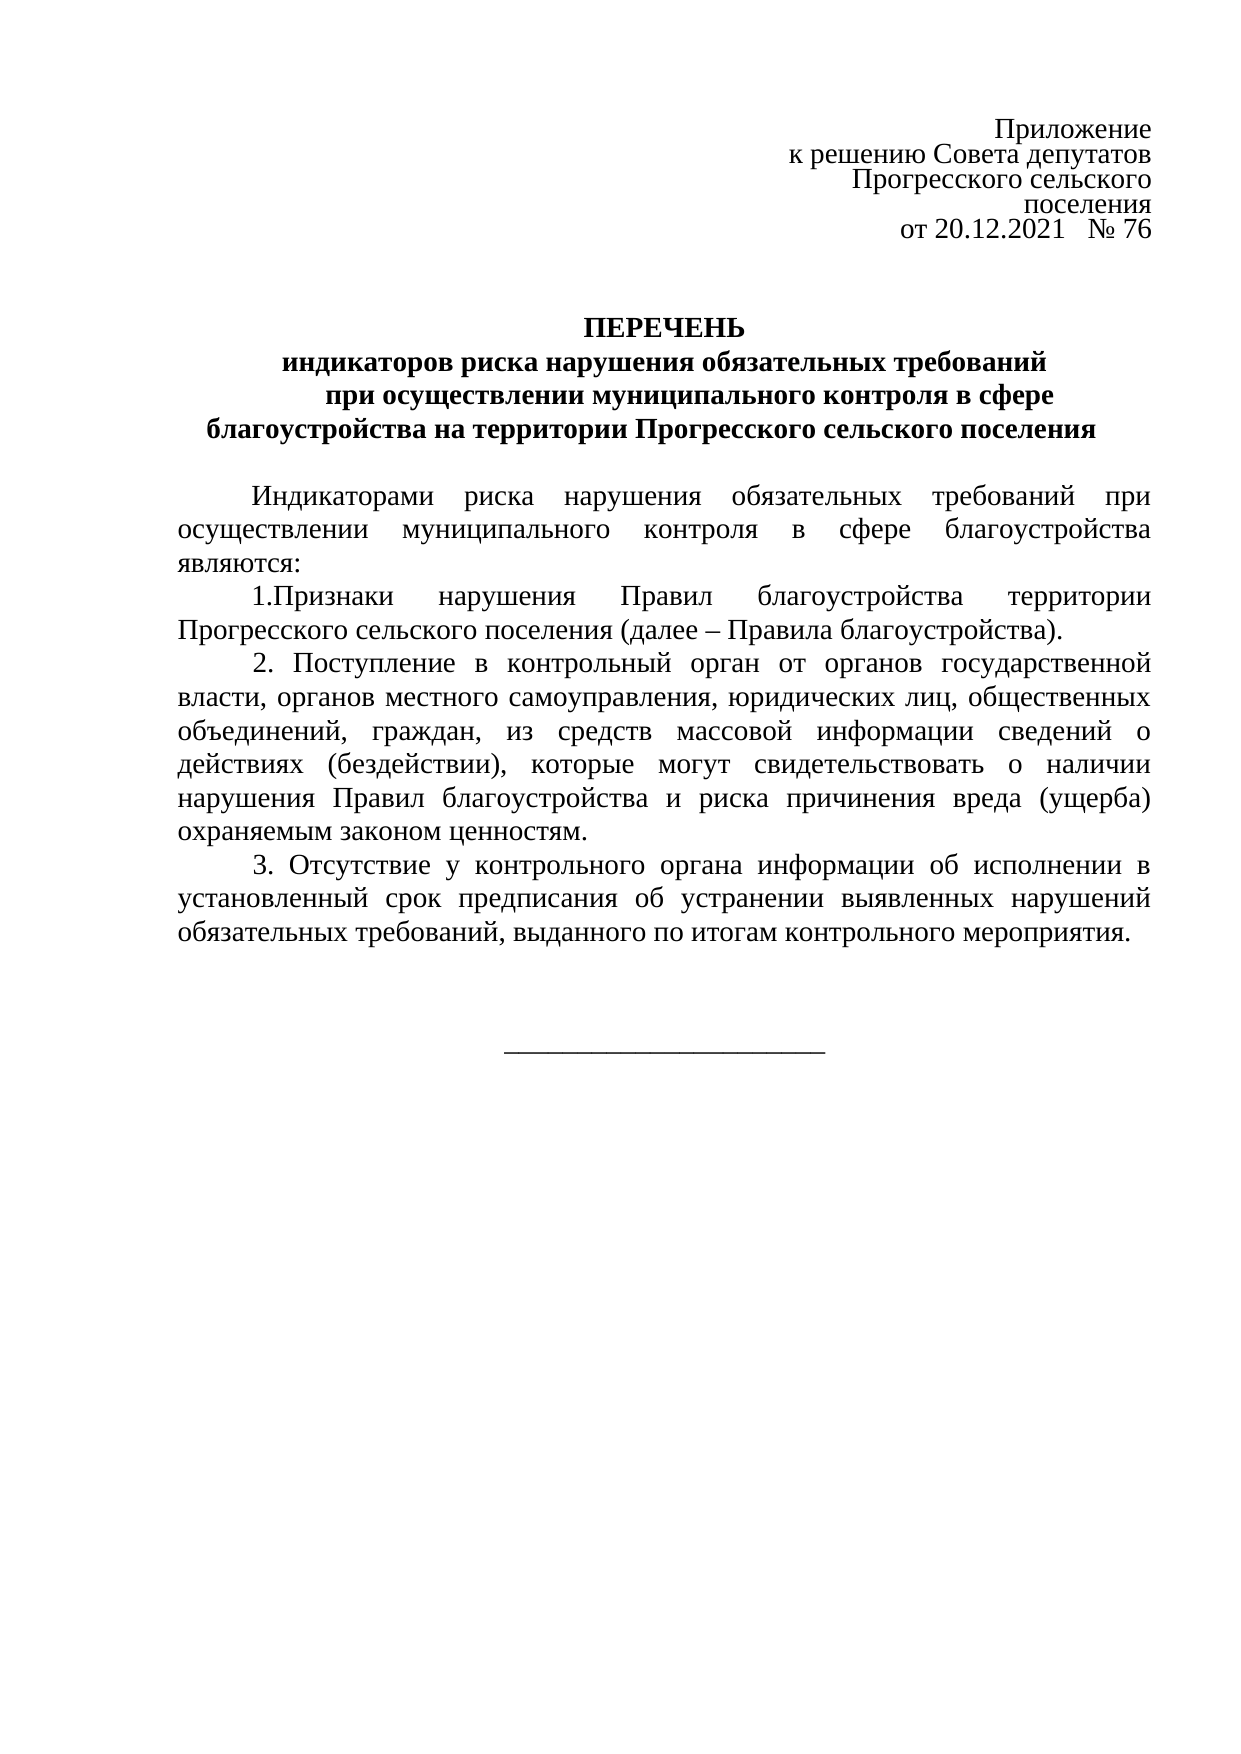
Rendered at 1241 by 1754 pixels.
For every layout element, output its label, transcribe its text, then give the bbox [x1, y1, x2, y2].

text к решению Совета депутатов Прогресского сельского поселения [738, 143, 1152, 218]
text от 20.12.2021 № 76 [738, 218, 1152, 243]
text 2. Поступление в контрольный орган от органов государственной власти, органов местного самоуправления, юридических лиц, общественных объединений, граждан, из средств массовой информации сведений о действиях (бездействии), которые могут свидетельствовать о наличии нарушения Правил благоустройства и риска причинения вреда (ущерба) охраняемым законом ценностям. [177, 646, 1152, 847]
text ПЕРЕЧЕНЬ [151, 310, 1152, 344]
text при осуществлении муниципального контроля в сфере благоустройства на территории Прогресского сельского поселения [151, 377, 1152, 444]
text 1.Признаки нарушения Правил благоустройства территории Прогресского сельского поселения (далее – Правила благоустройства). [177, 578, 1152, 646]
text ______________________ [177, 1023, 1152, 1057]
text Приложение [177, 118, 1152, 143]
text Индикаторами риска нарушения обязательных требований при осуществлении муниципального контроля в сфере благоустройства являются: [177, 478, 1152, 578]
text 3. Отсутствие у контрольного органа информации об исполнении в установленный срок предписания об устранении выявленных нарушений обязательных требований, выданного по итогам контрольного мероприятия. [177, 847, 1152, 947]
text индикаторов риска нарушения обязательных требований [151, 344, 1152, 377]
